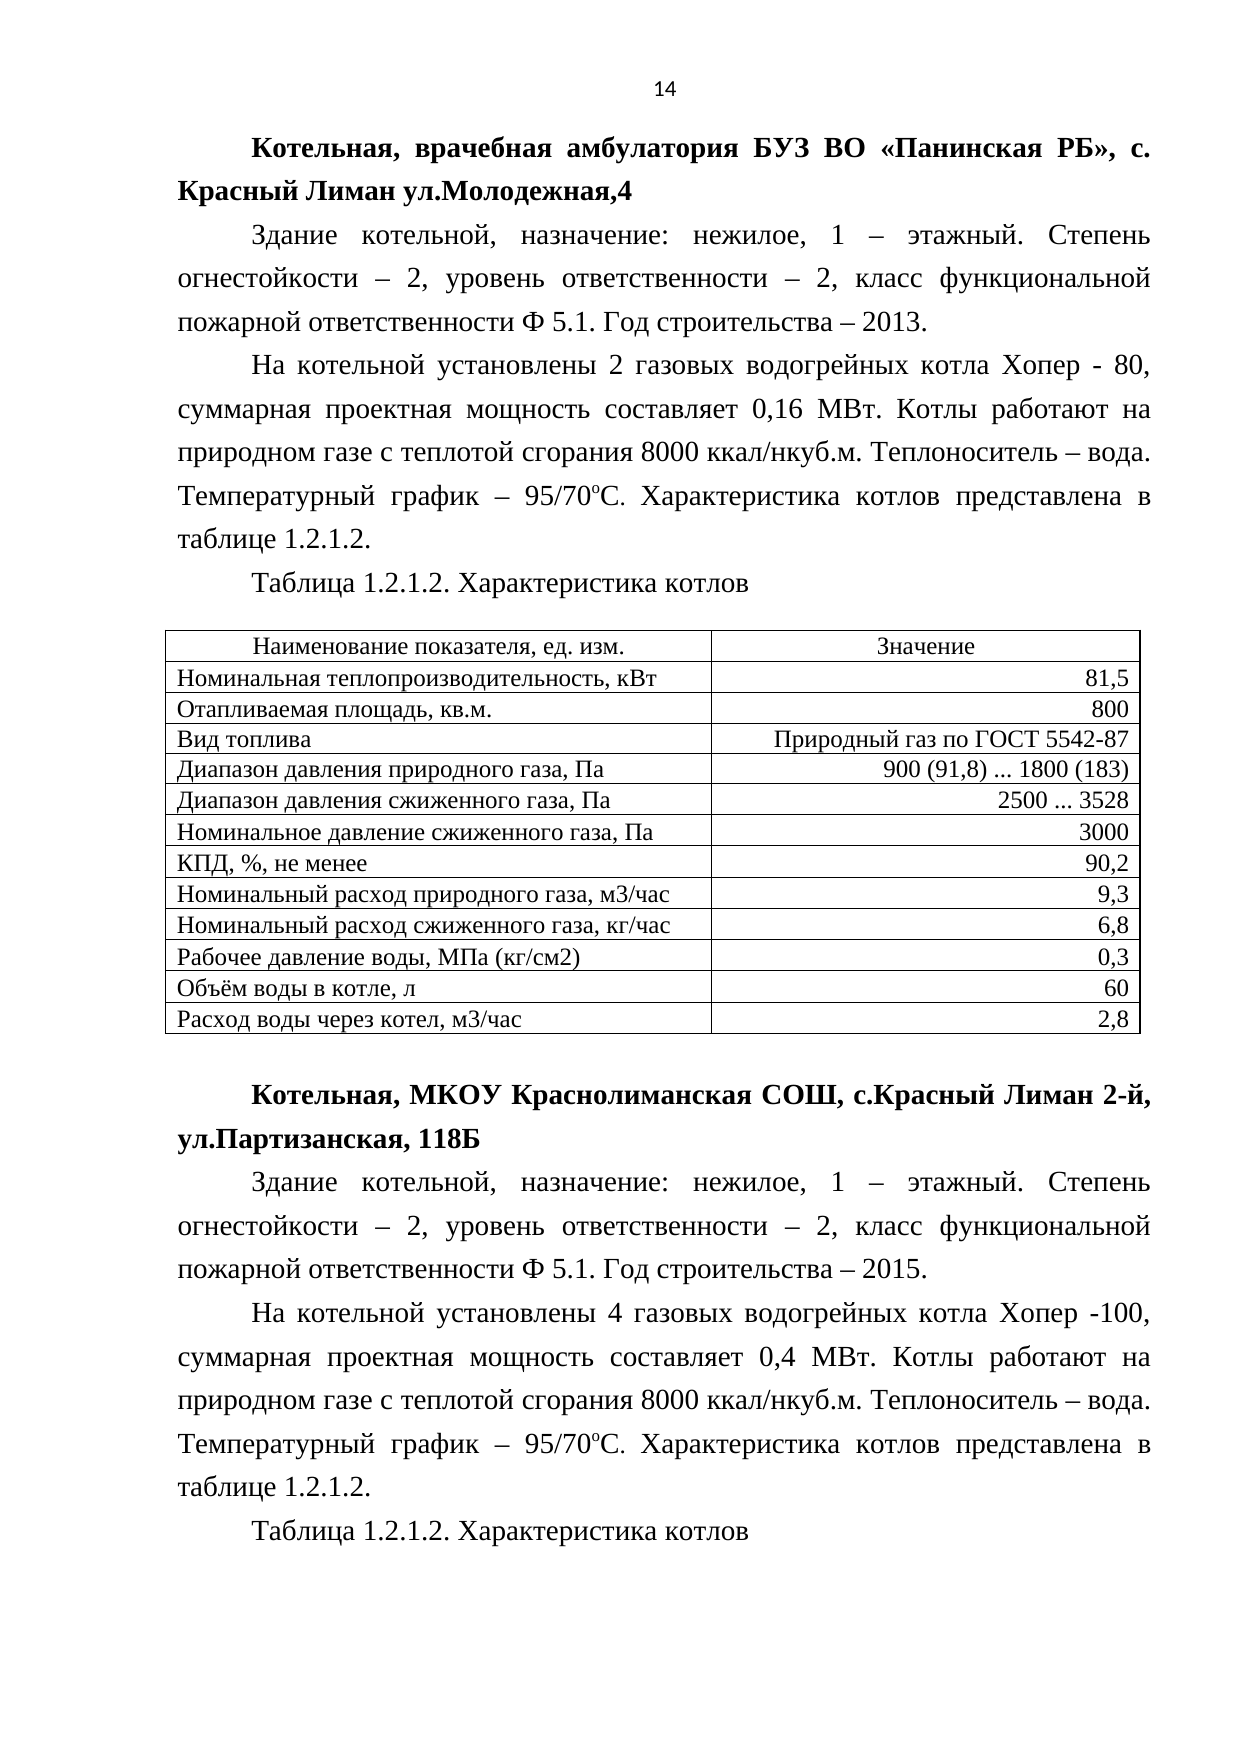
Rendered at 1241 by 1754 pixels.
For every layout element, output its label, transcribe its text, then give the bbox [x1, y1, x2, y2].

table_cell 2500 ... 3528 [712, 784, 1139, 814]
table_cell 900 (91,8) ... 1800 (183) [712, 754, 1139, 783]
text Здание котельной, назначение: нежилое, 1 – этажный. Степень огнестойкости – 2, уровень ответственности – 2, класс функциональной пожарной ответственности Ф 5.1. Год строительства – 2013. [177, 217, 1152, 337]
table_cell Номинальная теплопроизводительность, кВт [166, 662, 711, 692]
table_header Наименование показателя, ед. изм. [166, 631, 711, 661]
table_cell Номинальный расход природного газа, м3/час [166, 878, 711, 908]
table_cell КПД, %, не менее [166, 846, 711, 877]
table_cell 60 [712, 971, 1139, 1002]
text Таблица 1.2.1.2. Характеристика котлов [177, 565, 1152, 599]
table_cell Рабочее давление воды, МПа (кг/см2) [166, 940, 711, 970]
table_cell Диапазон давления природного газа, Па [166, 754, 711, 783]
table_cell 0,3 [712, 940, 1139, 970]
table_cell 800 [712, 693, 1139, 723]
table_cell 81,5 [712, 662, 1139, 692]
table_cell Номинальный расход сжиженного газа, кг/час [166, 909, 711, 939]
table_cell 9,3 [712, 878, 1139, 908]
table_cell Объём воды в котле, л [166, 971, 711, 1002]
text Здание котельной, назначение: нежилое, 1 – этажный. Степень огнестойкости – 2, уровень ответственности – 2, класс функциональной пожарной ответственности Ф 5.1. Год строительства – 2015. [177, 1164, 1152, 1285]
table_cell Номинальное давление сжиженного газа, Па [166, 815, 711, 845]
text Таблица 1.2.1.2. Характеристика котлов [177, 1513, 1152, 1546]
text На котельной установлены 2 газовых водогрейных котла Хопер - 80, суммарная проектная мощность составляет 0,16 МВт. Котлы работают на природном газе с теплотой сгорания 8000 ккал/нкуб.м. Теплоноситель – вода. Температурный график – 95/70оС. Характеристика котлов представлена в таблице 1.2.1.2. [177, 347, 1152, 555]
text Котельная, МКОУ Краснолиманская СОШ, с.Красный Лиман 2-й, ул.Партизанская, 118Б [177, 1077, 1152, 1154]
table_cell Расход воды через котел, м3/час [166, 1003, 711, 1033]
table_cell 90,2 [712, 846, 1139, 877]
table_cell Диапазон давления сжиженного газа, Па [166, 784, 711, 814]
text Котельная, врачебная амбулатория БУЗ ВО «Панинская РБ», с. Красный Лиман ул.Молодежная,4 [177, 130, 1152, 207]
table_cell Вид топлива [166, 724, 711, 753]
table_header Значение [712, 631, 1139, 661]
table_cell Отапливаемая площадь, кв.м. [166, 693, 711, 723]
table_cell 6,8 [712, 909, 1139, 939]
table_cell 3000 [712, 815, 1139, 845]
table_cell Природный газ по ГОСТ 5542-87 [712, 724, 1139, 753]
table_cell 2,8 [712, 1003, 1139, 1033]
text На котельной установлены 4 газовых водогрейных котла Хопер -100, суммарная проектная мощность составляет 0,4 МВт. Котлы работают на природном газе с теплотой сгорания 8000 ккал/нкуб.м. Теплоноситель – вода. Температурный график – 95/70оС. Характеристика котлов представлена в таблице 1.2.1.2. [177, 1295, 1152, 1503]
